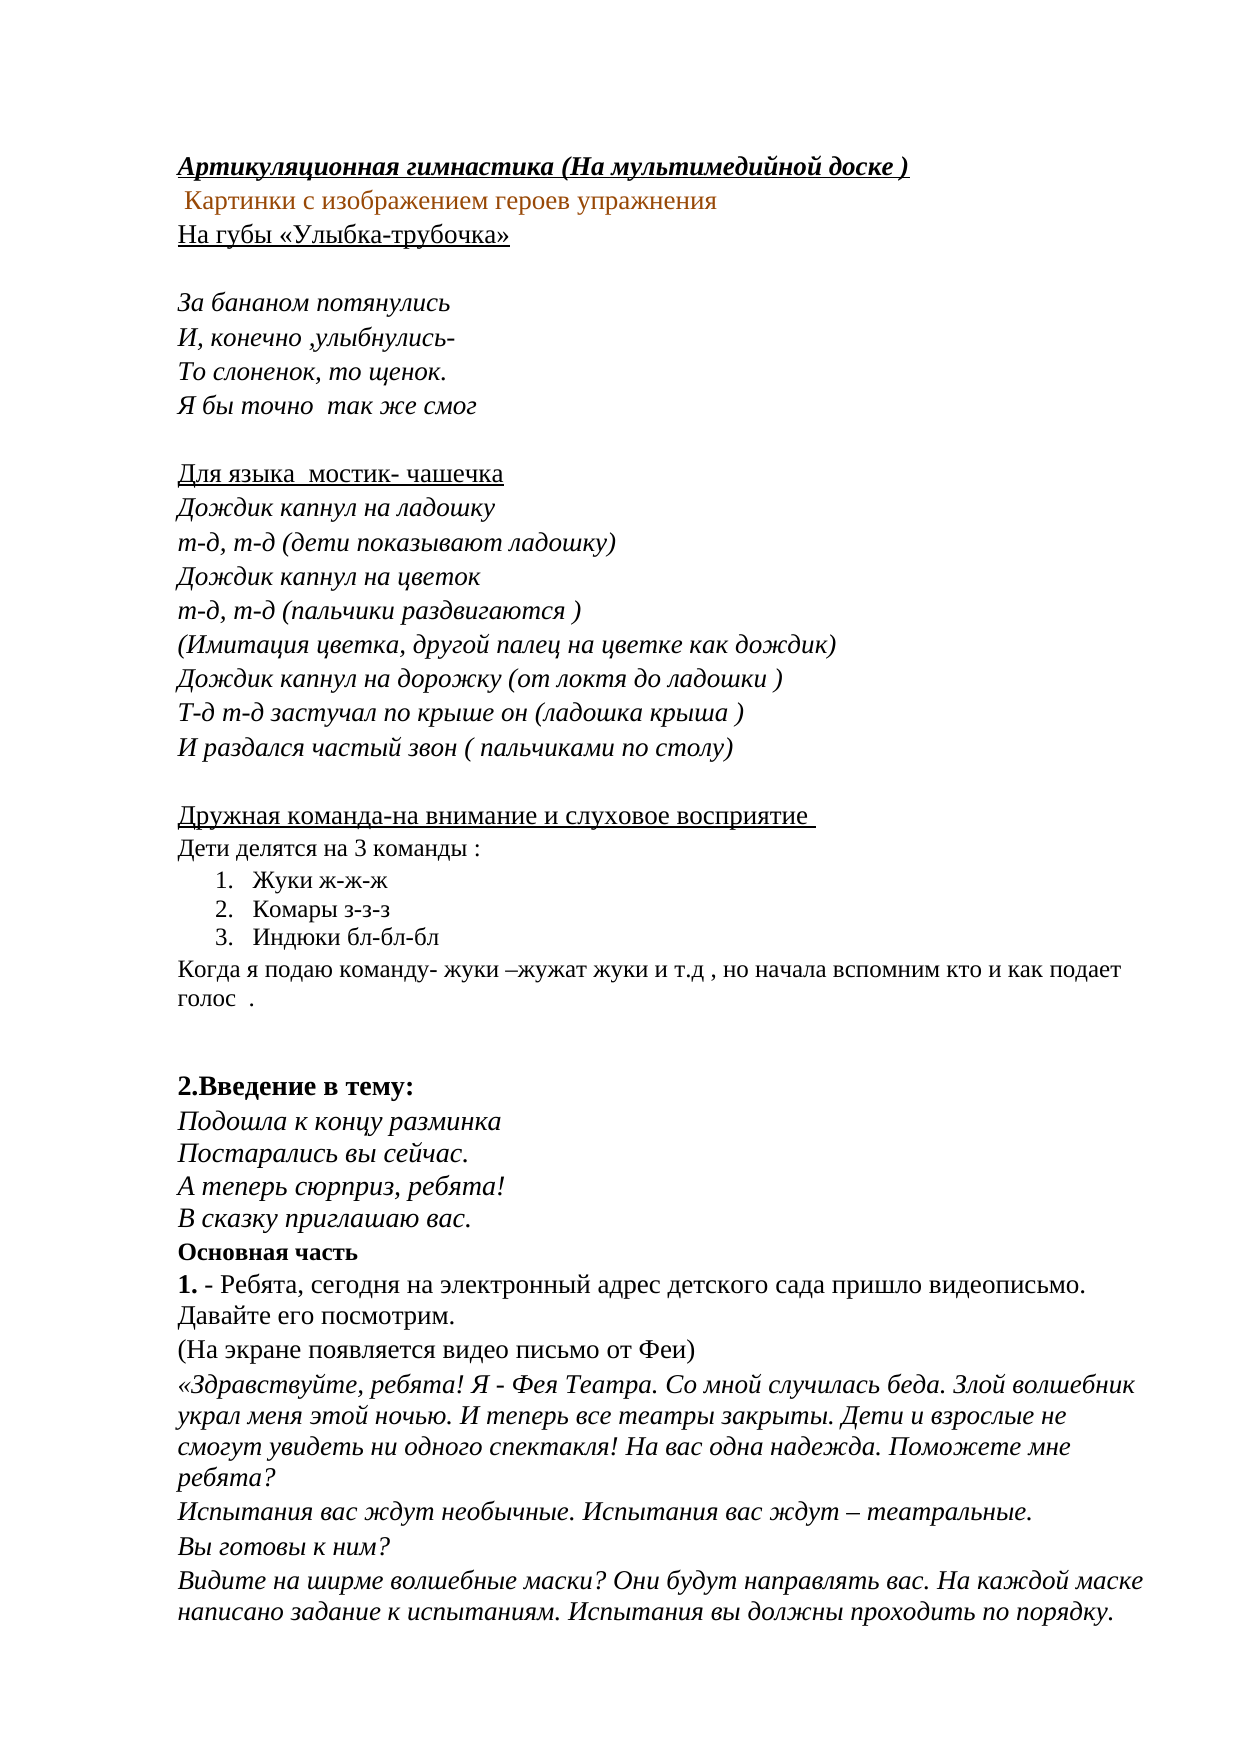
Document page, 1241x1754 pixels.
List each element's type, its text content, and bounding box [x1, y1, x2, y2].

text Т-д т-д застучал по крыше он (ладошка крыша ) [177, 697, 1152, 728]
text (Имитация цветка, другой палец на цветке как дождик) [177, 628, 1152, 659]
text И, конечно ,улыбнулись- [177, 321, 1152, 352]
list Индюки бл-бл-бл [215, 922, 1152, 951]
text Картинки с изображением героев упражнения [177, 184, 1152, 215]
text Подошла к концу разминка Постарались вы сейчас. А теперь сюрприз, ребята! В сказку приглашаю вас. [177, 1104, 1152, 1233]
text Испытания вас ждут необычные. Испытания вас ждут – театральные. [177, 1495, 1152, 1527]
text Вы готовы к ним? [177, 1529, 1152, 1561]
text За бананом потянулись [177, 287, 1152, 318]
text Дети делятся на 3 команды : [177, 833, 1152, 862]
text То слоненок, то щенок. [177, 355, 1152, 386]
text т-д, т-д (пальчики раздвигаются ) [177, 594, 1152, 625]
text Основная часть [177, 1237, 1152, 1265]
text Дождик капнул на дорожку (от локтя до ладошки ) [177, 662, 1152, 693]
text Дружная команда-на внимание и слуховое восприятие [177, 799, 1152, 830]
text (На экране появляется видео письмо от Феи) [177, 1334, 1152, 1365]
list Комары з-з-з [215, 894, 1152, 922]
text Когда я подаю команду- жуки –жужат жуки и т.д , но начала вспомним кто и как подает голос . [177, 954, 1152, 1012]
text И раздался частый звон ( пальчиками по столу) [177, 731, 1152, 762]
text Артикуляционная гимнастика (На мультимедийной доске ) [177, 150, 1152, 181]
text 1. - Ребята, сегодня на электронный адрес детского сада пришло видеописьмо. Давайте его посмотрим. [177, 1268, 1152, 1331]
text т-д, т-д (дети показывают ладошку) [177, 526, 1152, 557]
text 2.Введение в тему: [177, 1068, 1152, 1101]
text На губы «Улыбка-трубочка» [177, 218, 1152, 249]
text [177, 1564, 1152, 1626]
text «Здравствуйте, ребята! Я - Фея Театра. Со мной случилась беда. Злой волшебник украл меня этой ночью. И теперь все театры закрыты. Дети и взрослые не смогут увидеть ни одного спектакля! На вас одна надежда. Поможете мне ребята? [177, 1368, 1152, 1492]
text Для языка мостик- чашечка [177, 457, 1152, 488]
text Дождик капнул на ладошку [177, 492, 1152, 523]
text Дождик капнул на цветок [177, 560, 1152, 591]
list Жуки ж-ж-ж [215, 865, 1152, 894]
text Я бы точно так же смог [177, 389, 1152, 420]
